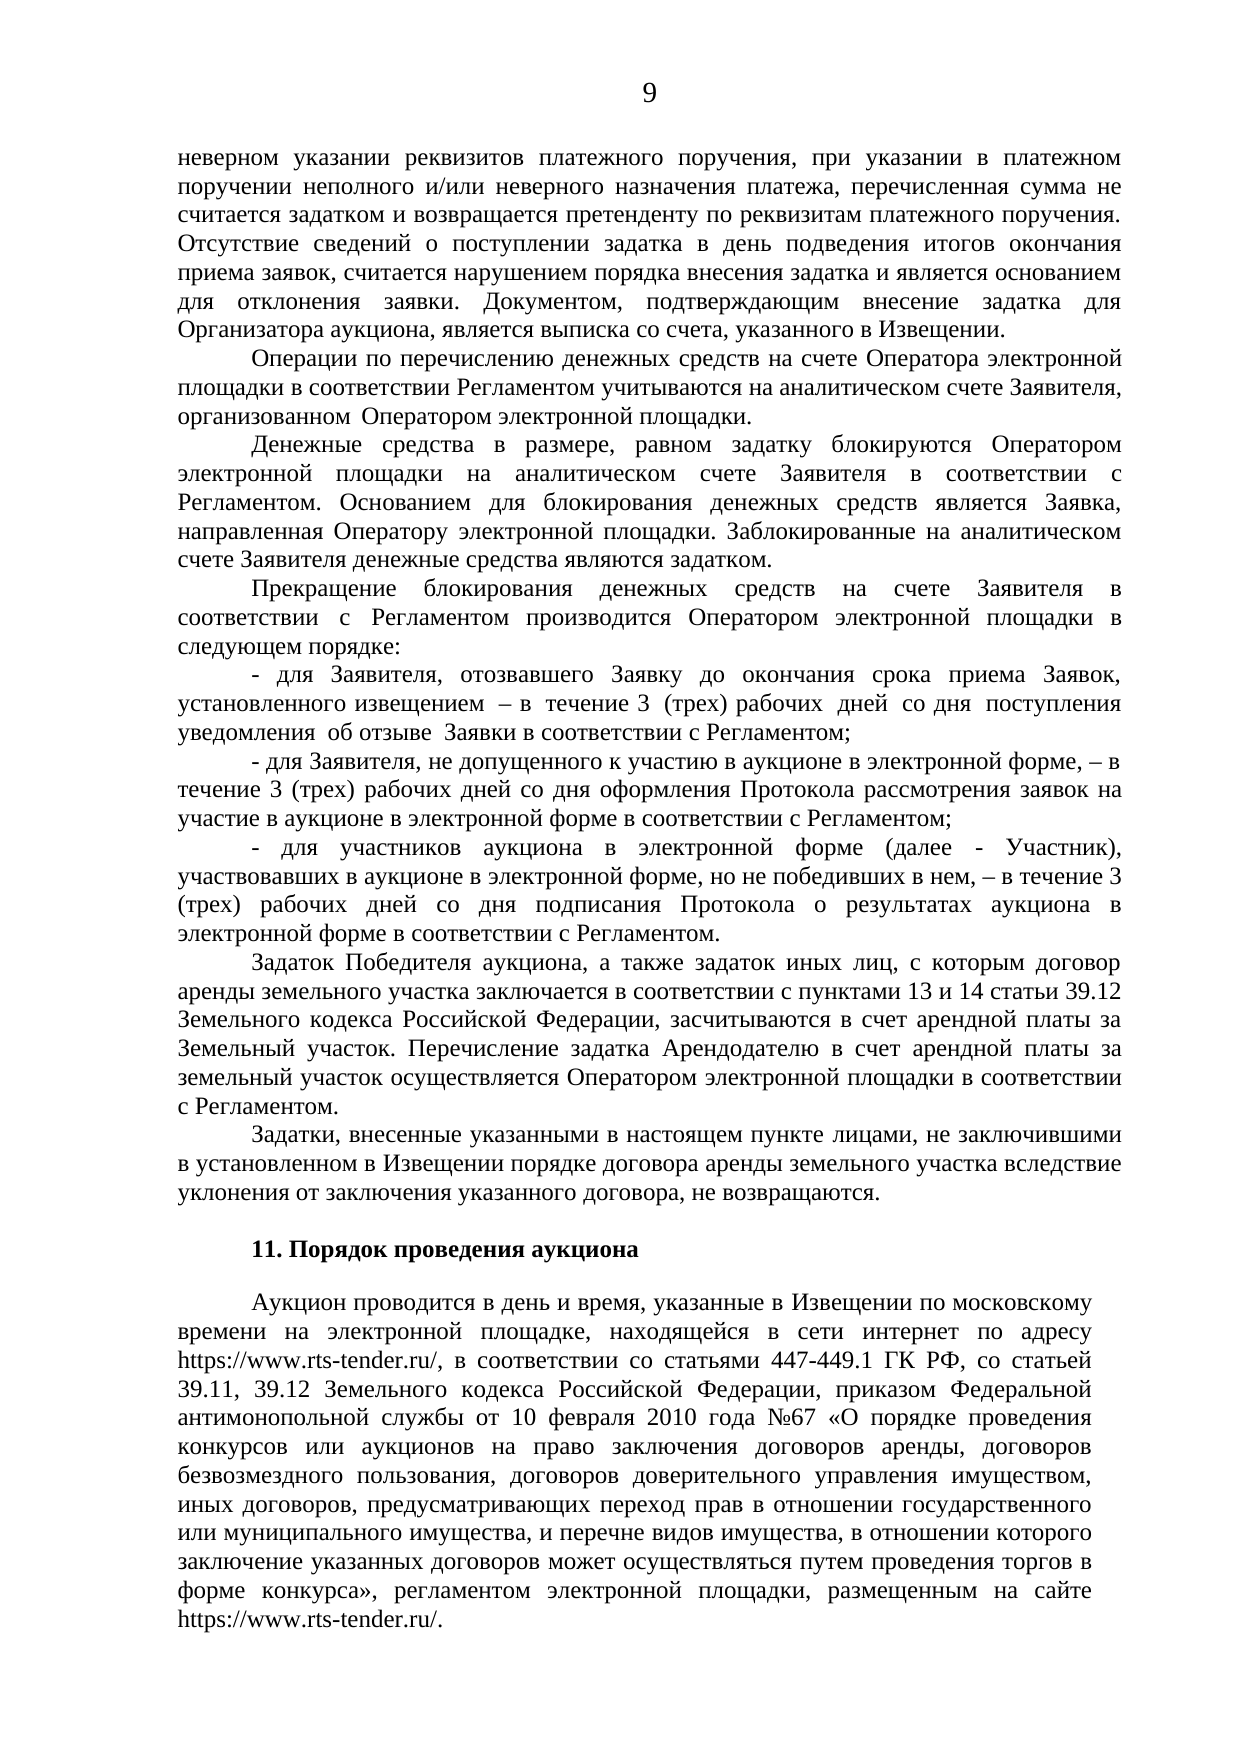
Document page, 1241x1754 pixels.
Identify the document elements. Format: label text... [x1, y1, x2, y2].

text Задатки, внесенные указанными в настоящем пункте лицами, не заключившими в установленном в Извещении порядке договора аренды земельного участка вследствие уклонения от заключения указанного договора, не возвращаются. [177, 1119, 1122, 1206]
text Денежные средства в размере, равном задатку блокируются Оператором электронной площадки на аналитическом счете Заявителя в соответствии с Регламентом. Основанием для блокирования денежных средств является Заявка, направленная Оператору электронной площадки. Заблокированные на аналитическом счете Заявителя денежные средства являются задатком. [177, 429, 1122, 573]
text Аукцион проводится в день и время, указанные в Извещении по московскому времени на электронной площадке, находящейся в сети интернет по адресу https://www.rts-tender.ru/, в соответствии со статьями 447-449.1 ГК РФ, со статьей 39.11, 39.12 Земельного кодекса Российской Федерации, приказом Федеральной антимонопольной службы от 10 февраля 2010 года №67 «О порядке проведения конкурсов или аукционов на право заключения договоров аренды, договоров безвозмездного пользования, договоров доверительного управления имуществом, иных договоров, предусматривающих переход прав в отношении государственного или муниципального имущества, и перечне видов имущества, в отношении которого заключение указанных договоров может осуществляться путем проведения торгов в форме конкурса», регламентом электронной площадки, размещенным на сайте https://www.rts-tender.ru/. [177, 1287, 1093, 1632]
text Прекращение блокирования денежных средств на счете Заявителя в соответствии с Регламентом производится Оператором электронной площадки в следующем порядке: [177, 573, 1122, 659]
text - для участников аукциона в электронной форме (далее - Участник), участвовавших в аукционе в электронной форме, но не победивших в нем, – в течение 3 (трех) рабочих дней со дня подписания Протокола о результатах аукциона в электронной форме в соответствии с Регламентом. [177, 832, 1122, 947]
text - для Заявителя, отозвавшего Заявку до окончания срока приема Заявок, установленного извещением – в течение 3 (трех) рабочих дней со дня поступления уведомления об отзыве Заявки в соответствии с Регламентом; [177, 659, 1122, 746]
text 11. Порядок проведения аукциона [177, 1234, 1122, 1263]
text Задаток Победителя аукциона, а также задаток иных лиц, с которым договор аренды земельного участка заключается в соответствии с пунктами 13 и 14 статьи 39.12 Земельного кодекса Российской Федерации, засчитываются в счет арендной платы за Земельный участок. Перечисление задатка Арендодателю в счет арендной платы за земельный участок осуществляется Оператором электронной площадки в соответствии с Регламентом. [177, 947, 1122, 1119]
text - для Заявителя, не допущенного к участию в аукционе в электронной форме, – в течение 3 (трех) рабочих дней со дня оформления Протокола рассмотрения заявок на участие в аукционе в электронной форме в соответствии с Регламентом; [177, 746, 1122, 832]
text Операции по перечислению денежных средств на счете Оператора электронной площадки в соответствии Регламентом учитываются на аналитическом счете Заявителя, организованном Оператором электронной площадки. [177, 343, 1122, 429]
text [177, 142, 1122, 343]
